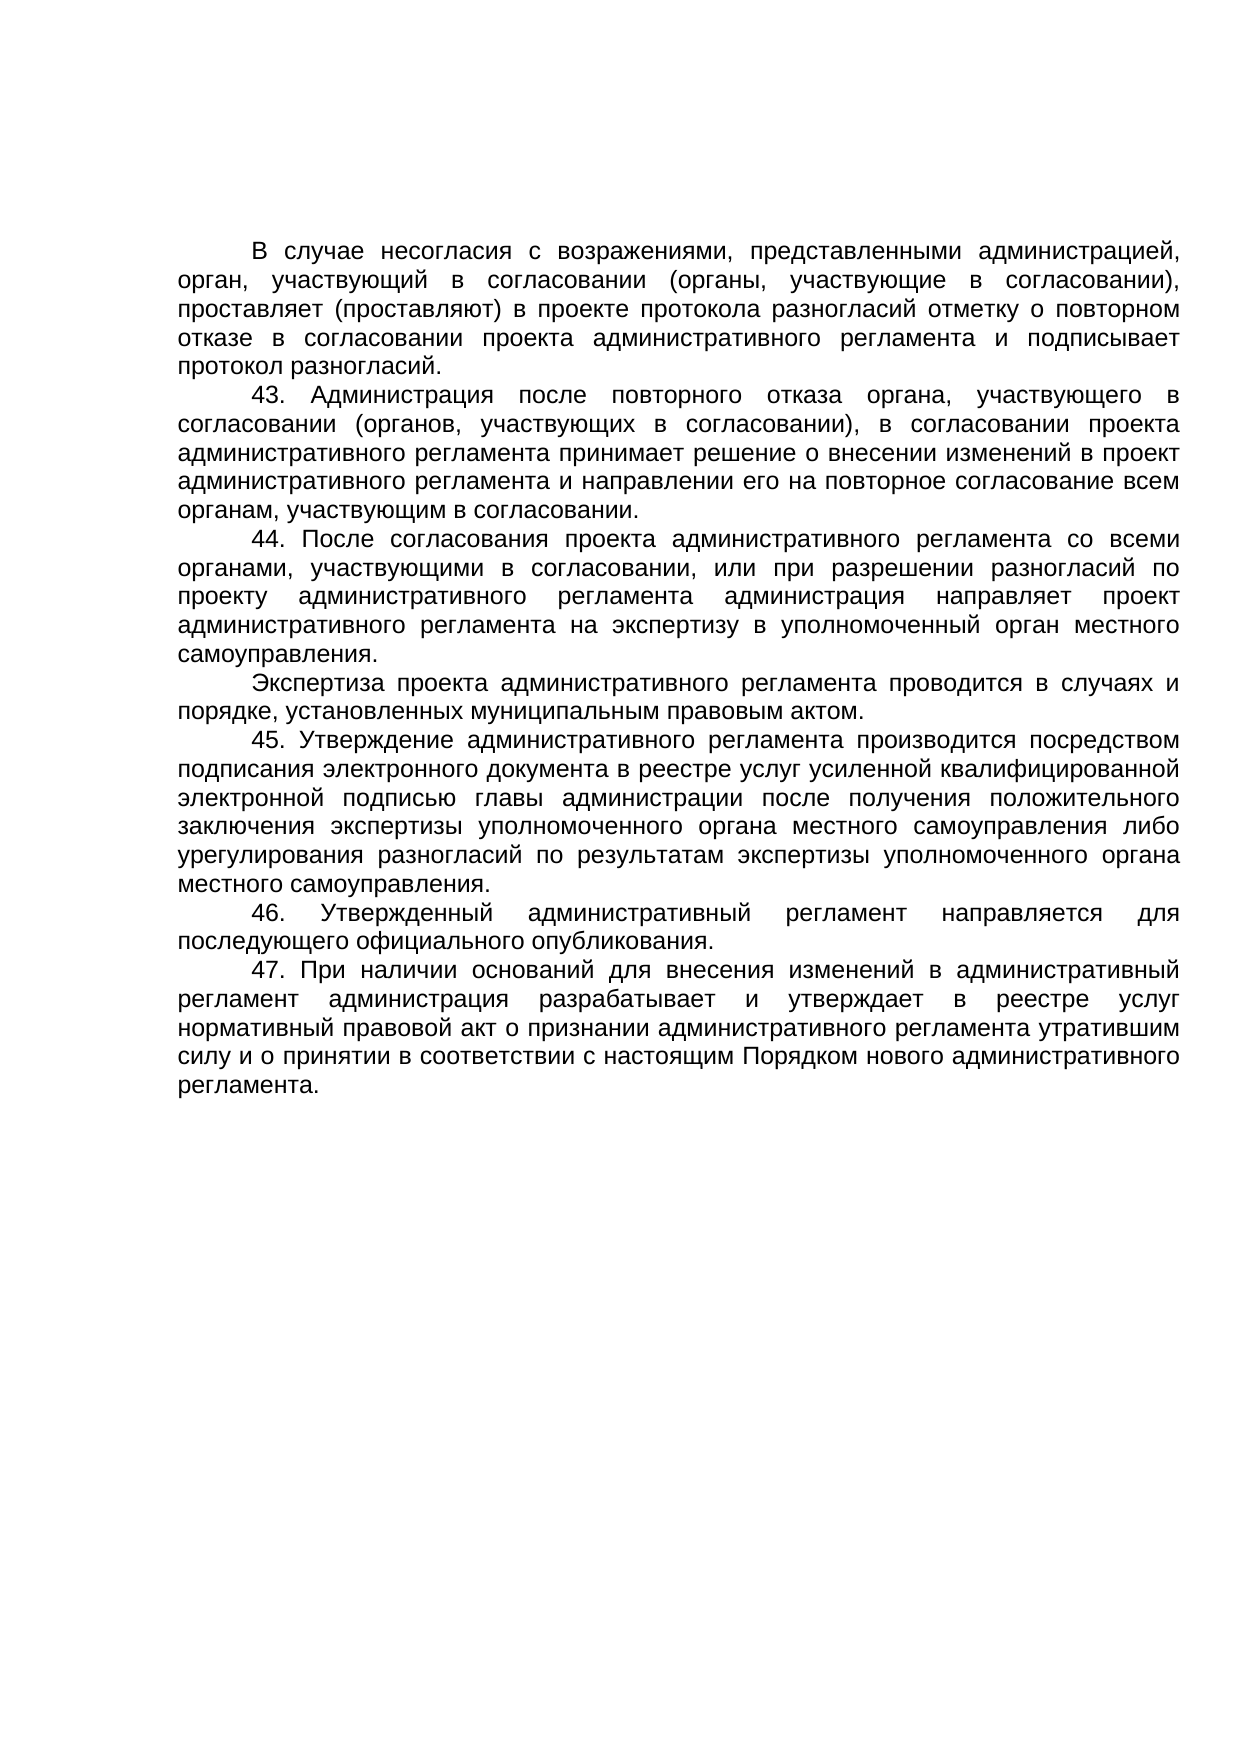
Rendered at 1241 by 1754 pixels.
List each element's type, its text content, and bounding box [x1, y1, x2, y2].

text 43. Администрация после повторного отказа органа, участвующего в согласовании (органов, участвующих в согласовании), в согласовании проекта административного регламента принимает решение о внесении изменений в проект административного регламента и направлении его на повторное согласование всем органам, участвующим в согласовании. [177, 380, 1181, 524]
text 46. Утвержденный административный регламент направляется для последующего официального опубликования. [177, 897, 1181, 955]
text 47. При наличии оснований для внесения изменений в административный регламент администрация разрабатывает и утверждает в реестре услуг нормативный правовой акт о признании административного регламента утратившим силу и о принятии в соответствии с настоящим Порядком нового административного регламента. [177, 955, 1181, 1099]
text Экспертиза проекта административного регламента проводится в случаях и порядке, установленных муниципальным правовым актом. [177, 667, 1181, 725]
text 44. После согласования проекта административного регламента со всеми органами, участвующими в согласовании, или при разрешении разногласий по проекту административного регламента администрация направляет проект административного регламента на экспертизу в уполномоченный орган местного самоуправления. [177, 524, 1181, 667]
text 45. Утверждение административного регламента производится посредством подписания электронного документа в реестре услуг усиленной квалифицированной электронной подписью главы администрации после получения положительного заключения экспертизы уполномоченного органа местного самоуправления либо урегулирования разногласий по результатам экспертизы уполномоченного органа местного самоуправления. [177, 725, 1181, 897]
text В случае несогласия с возражениями, представленными администрацией, орган, участвующий в согласовании (органы, участвующие в согласовании), проставляет (проставляют) в проекте протокола разногласий отметку о повторном отказе в согласовании проекта административного регламента и подписывает протокол разногласий. [177, 236, 1181, 380]
